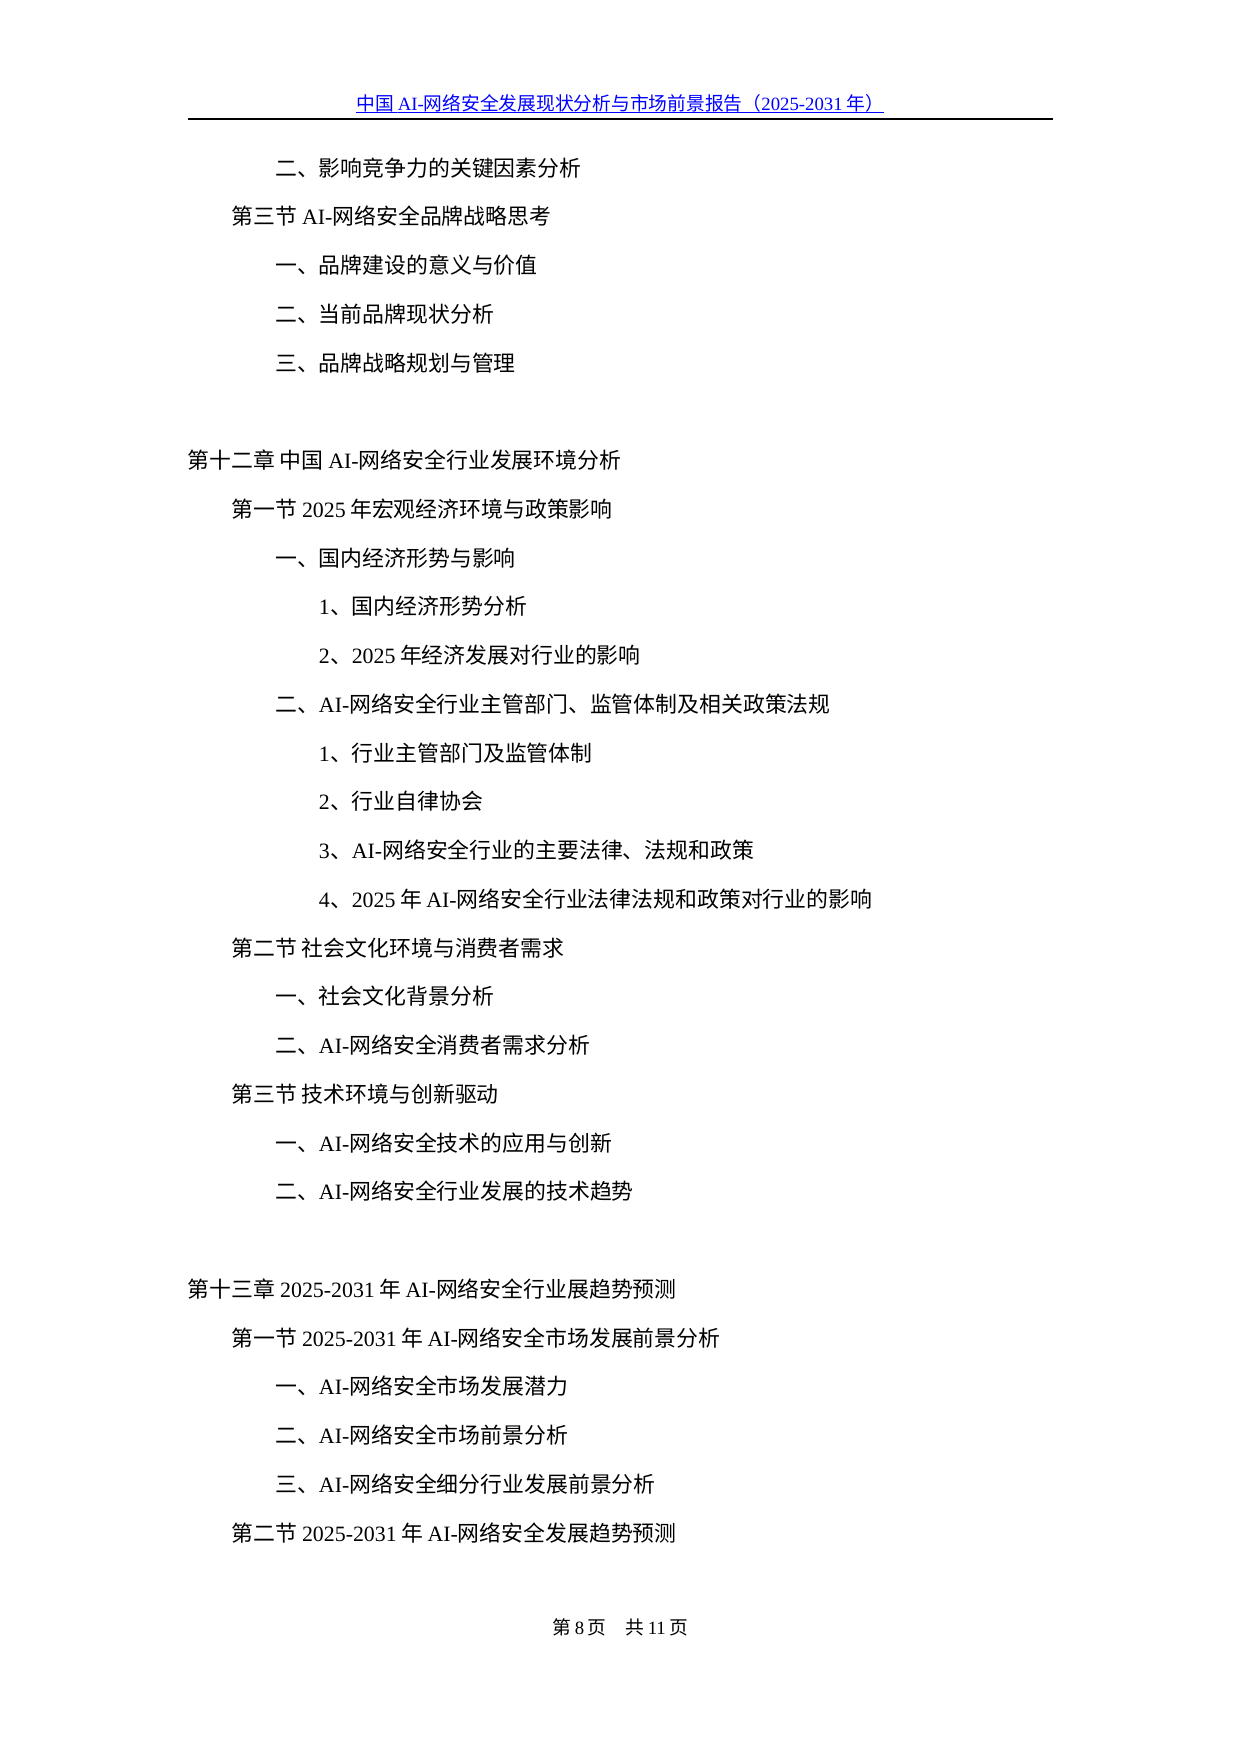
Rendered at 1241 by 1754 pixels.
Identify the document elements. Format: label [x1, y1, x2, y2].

text [187, 150, 1053, 1548]
